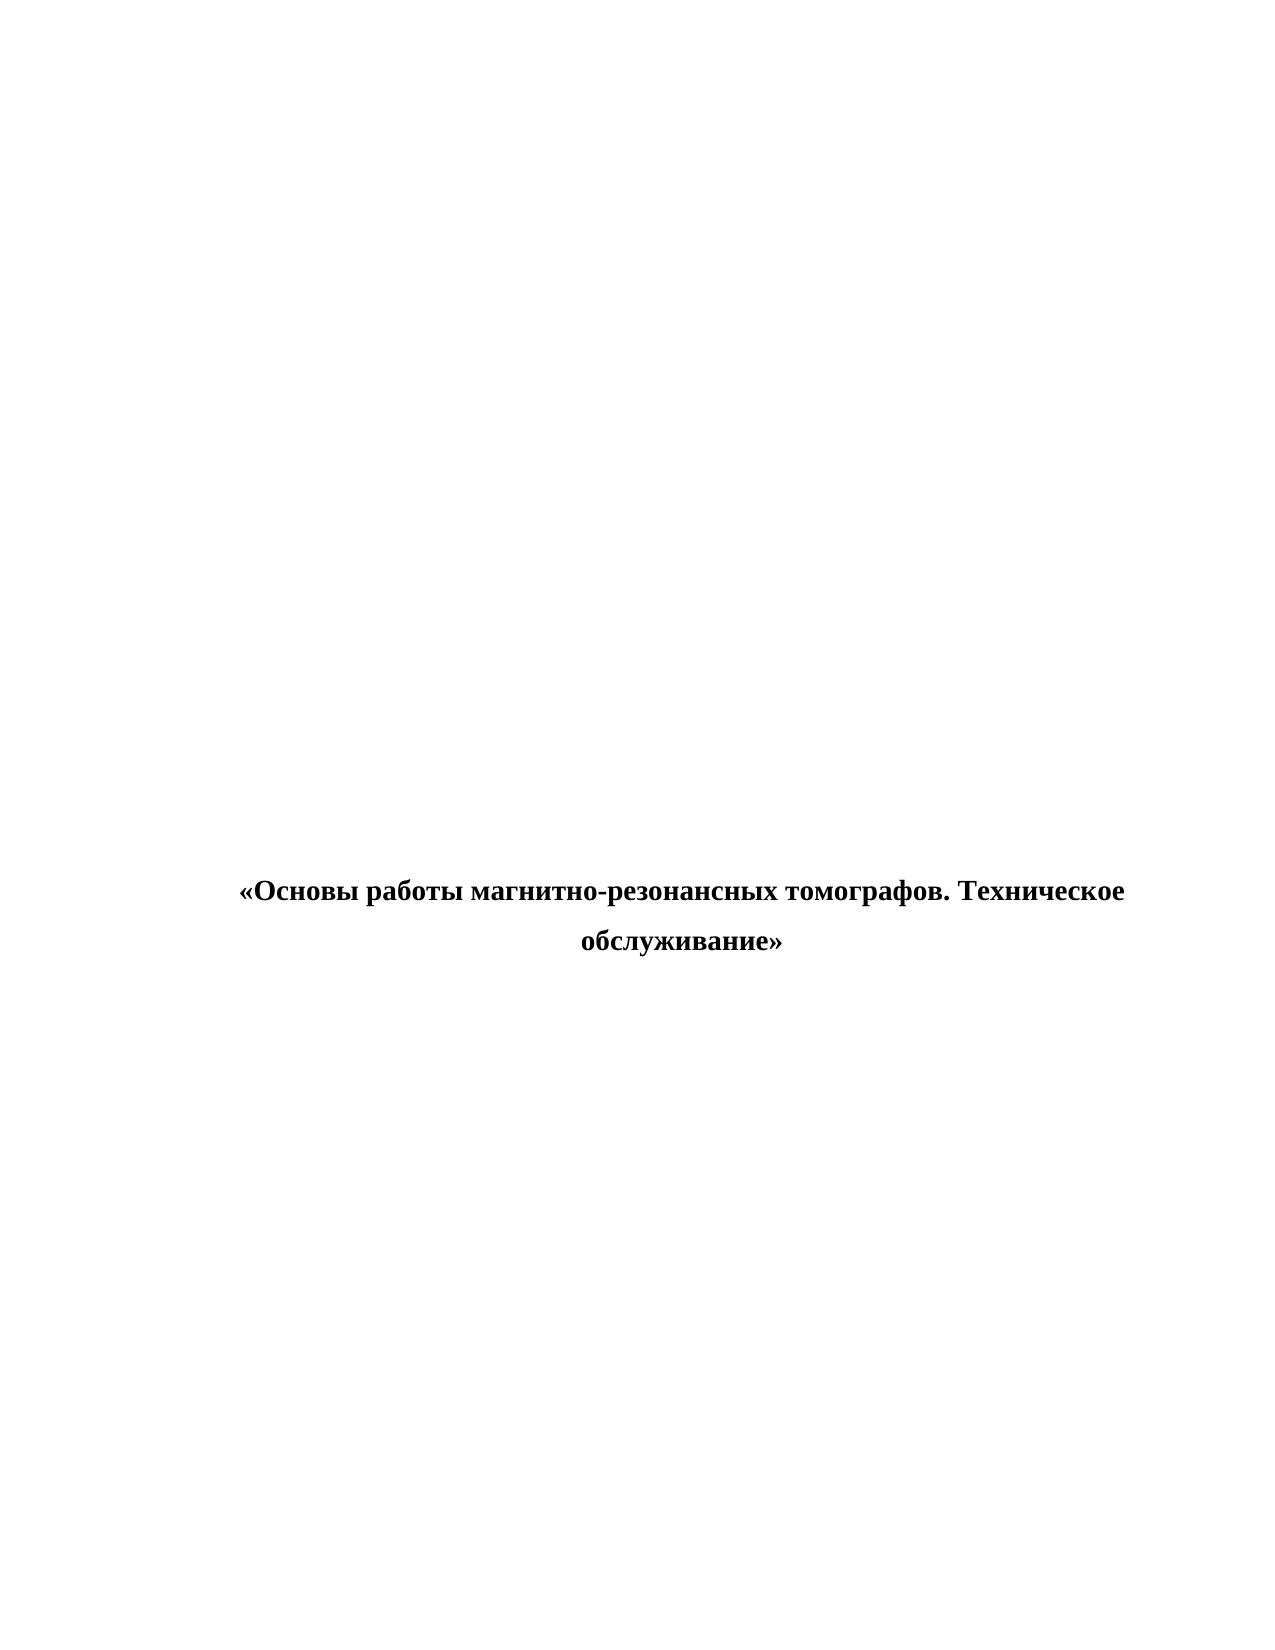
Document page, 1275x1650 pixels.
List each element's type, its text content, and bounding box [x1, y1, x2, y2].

text «Основы работы магнитно-резонансных томографов. Техническое обслуживание» [177, 873, 1186, 957]
